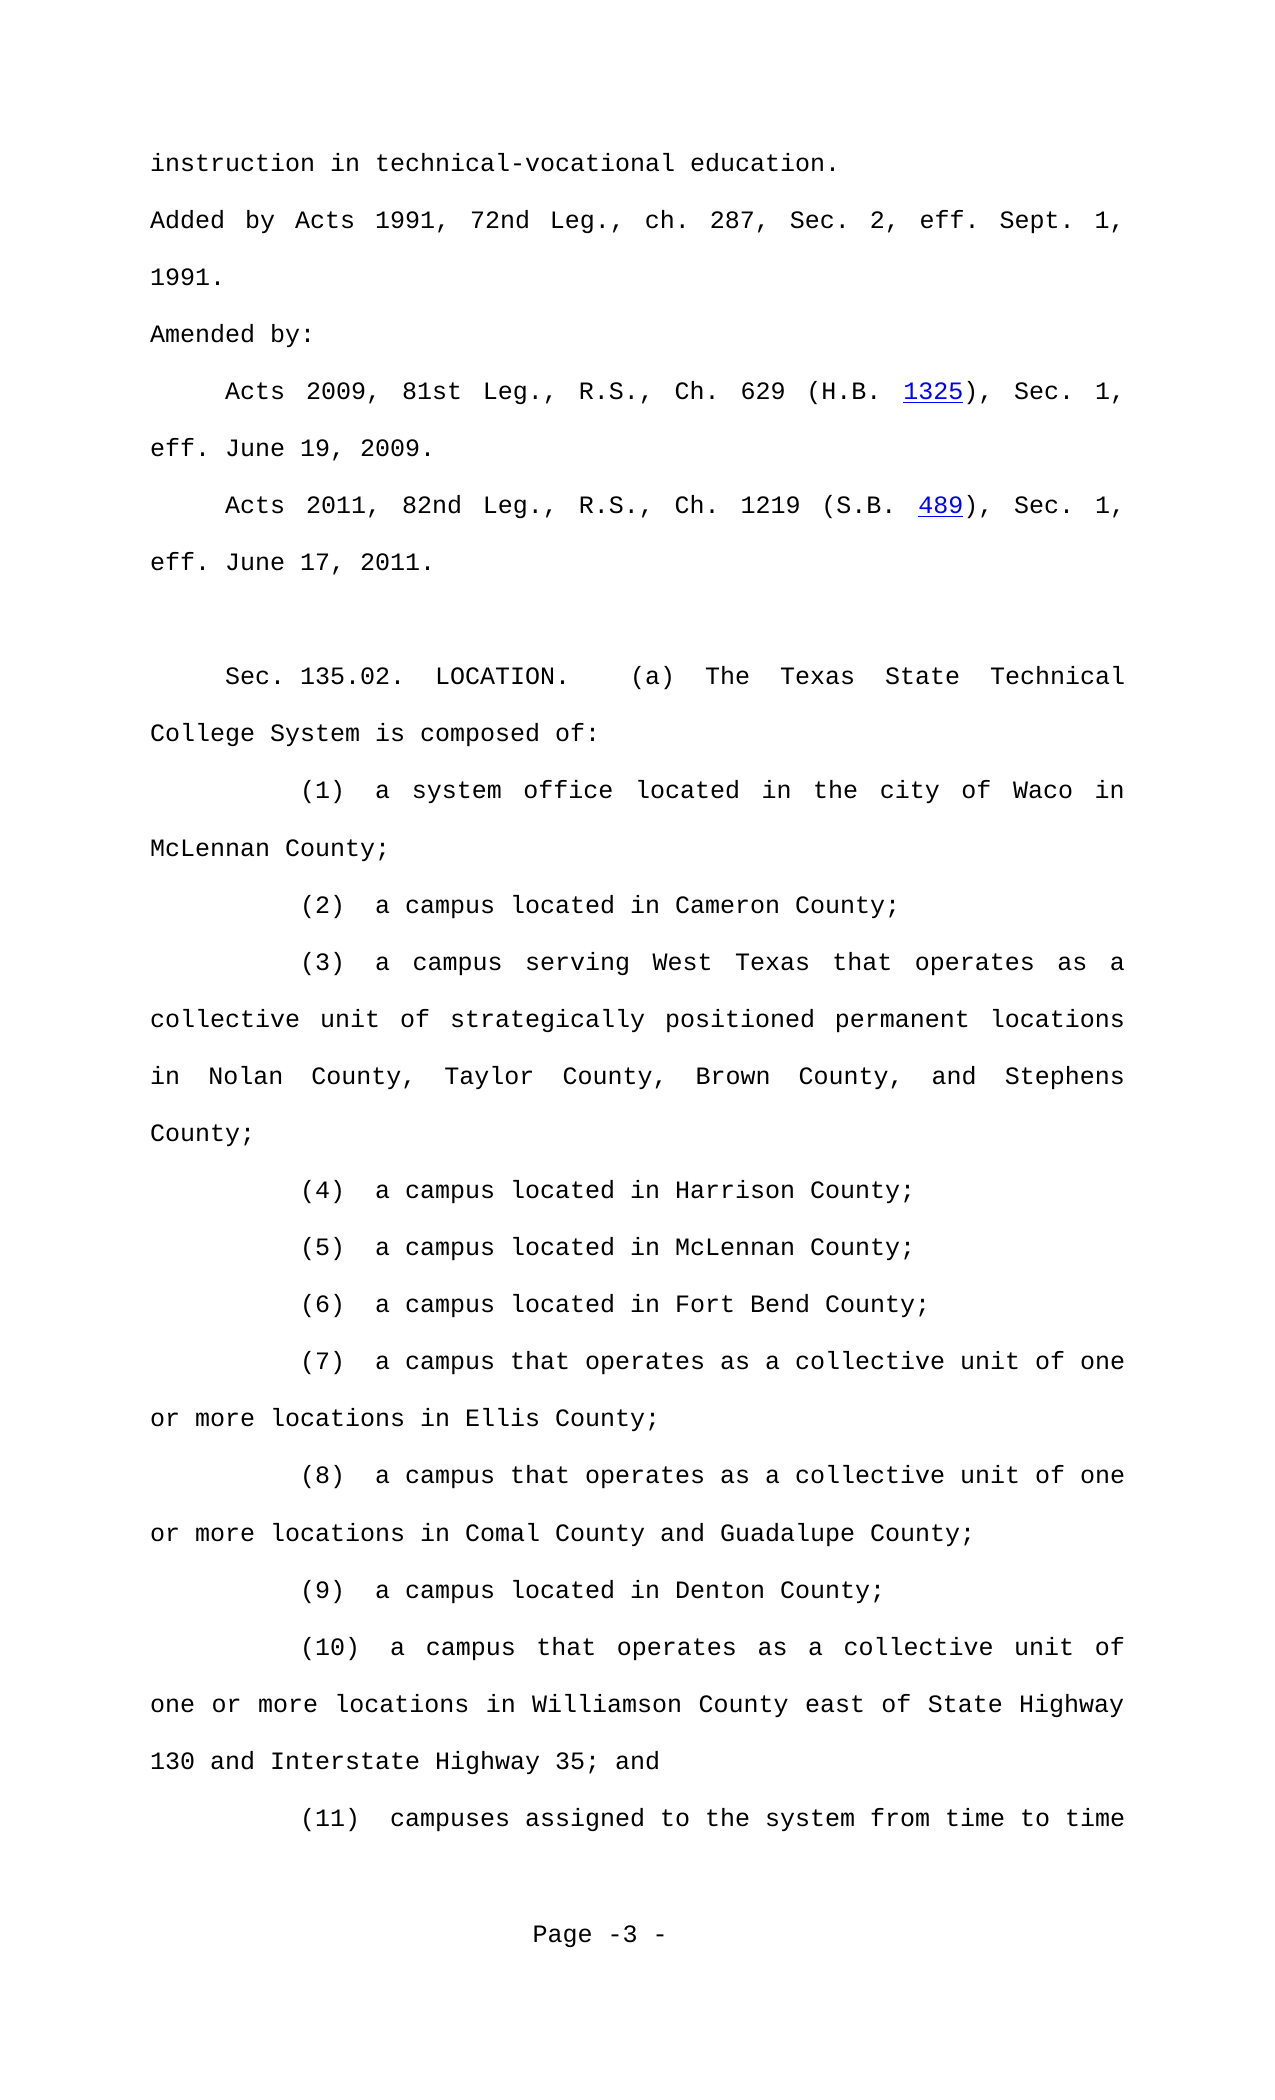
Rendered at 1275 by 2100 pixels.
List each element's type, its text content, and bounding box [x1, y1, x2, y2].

text (7) "Extension program" includes credit and noncredit instruction in technical-vocational education. [150, 150, 1125, 178]
text (4) a campus located in Harrison County; [150, 1177, 1125, 1206]
text (3) a campus serving West Texas that operates as a collective unit of strategically positioned permanent locations in Nolan County, Taylor County, Brown County, and Stephens County; [150, 949, 1125, 1149]
text (7) a campus that operates as a collective unit of one or more locations in Ellis County; [150, 1349, 1125, 1434]
text (9) a campus located in Denton County; [150, 1577, 1125, 1606]
text Amended by: [150, 321, 1125, 350]
text (5) a campus located in McLennan County; [150, 1234, 1125, 1263]
text (6) a campus located in Fort Bend County; [150, 1292, 1125, 1320]
text Acts 2009, 81st Leg., R.S., Ch. 629 (H.B. 1325), Sec. 1, eff. June 19, 2009. [150, 378, 1125, 464]
text (8) a campus that operates as a collective unit of one or more locations in Comal County and Guadalupe County; [150, 1463, 1125, 1548]
text Added by Acts 1991, 72nd Leg., ch. 287, Sec. 2, eff. Sept. 1, 1991. [150, 207, 1125, 293]
text (11) campuses assigned to the system from time to time by specific legislative Act. [150, 1805, 1125, 1834]
text Sec. 135.02. LOCATION. (a) The Texas State Technical College System is composed of: [150, 664, 1125, 749]
text (1) a system office located in the city of Waco in McLennan County; [150, 778, 1125, 863]
text Acts 2011, 82nd Leg., R.S., Ch. 1219 (S.B. 489), Sec. 1, eff. June 17, 2011. [150, 492, 1125, 578]
text (2) a campus located in Cameron County; [150, 892, 1125, 921]
